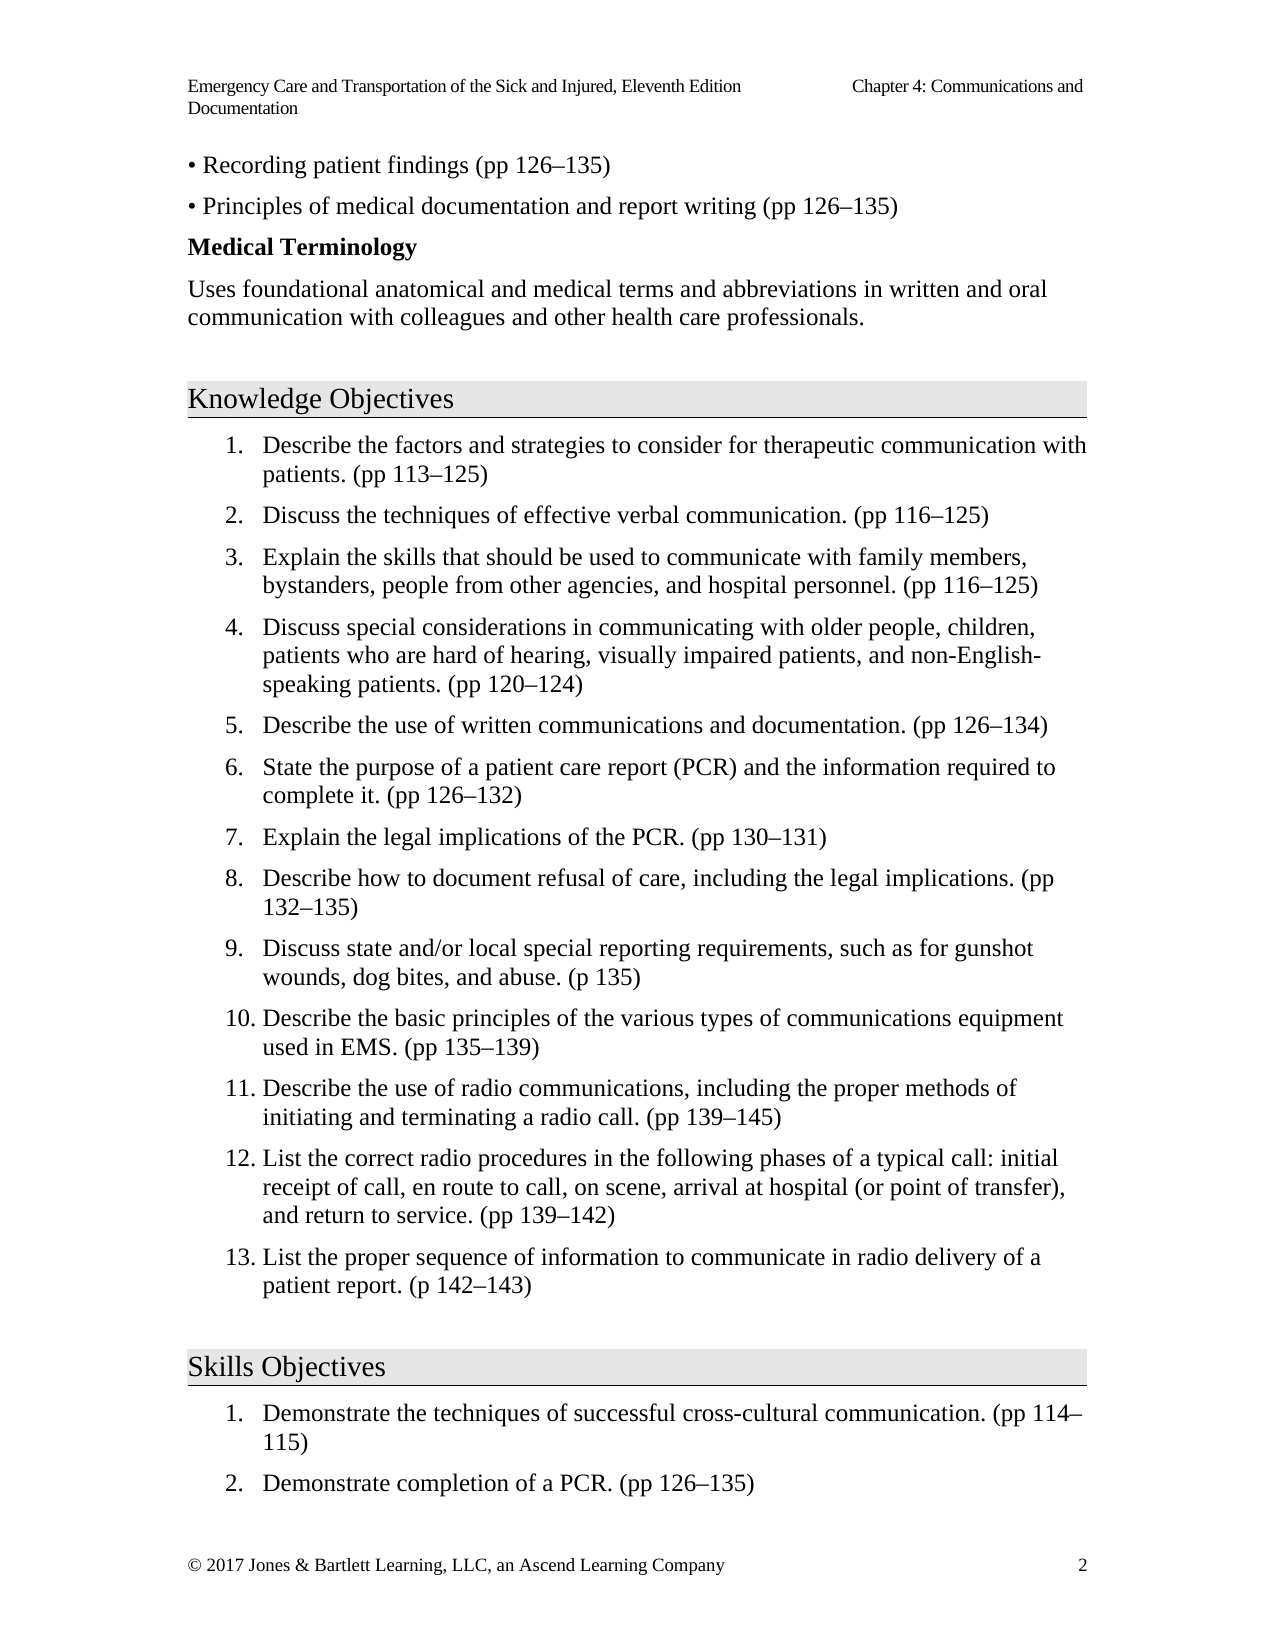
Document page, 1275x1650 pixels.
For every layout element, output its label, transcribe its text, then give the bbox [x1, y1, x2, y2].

text Knowledge Objectives [187, 381, 1087, 418]
text Medical Terminology [187, 232, 1087, 261]
text 9. Discuss state and/or local special reporting requirements, such as for gunshot wounds, dog bites, and abuse. (p 135) [225, 933, 1087, 990]
text 2. Discuss the techniques of effective verbal communication. (pp 116–125) [225, 500, 1087, 529]
text 1. Demonstrate the techniques of successful cross-cultural communication. (pp 114–115) [225, 1398, 1087, 1456]
text 5. Describe the use of written communications and documentation. (pp 126–134) [225, 710, 1087, 739]
text Skills Objectives [187, 1349, 1087, 1386]
text 3. Explain the skills that should be used to communicate with family members, bystanders, people from other agencies, and hospital personnel. (pp 116–125) [225, 542, 1087, 599]
text Uses foundational anatomical and medical terms and abbreviations in written and oral communication with colleagues and other health care professionals. [187, 274, 1087, 331]
text 7. Explain the legal implications of the PCR. (pp 130–131) [225, 822, 1087, 850]
text 8. Describe how to document refusal of care, including the legal implications. (pp 132–135) [225, 863, 1087, 920]
text • Recording patient findings (pp 126–135) [187, 150, 1087, 179]
text 10. Describe the basic principles of the various types of communications equipment used in EMS. (pp 135–139) [225, 1003, 1087, 1060]
text 1. Describe the factors and strategies to consider for therapeutic communication with patients. (pp 113–125) [225, 430, 1087, 488]
text 6. State the purpose of a patient care report (PCR) and the information required to complete it. (pp 126–132) [225, 752, 1087, 809]
text 12. List the correct radio procedures in the following phases of a typical call: initial receipt of call, en route to call, on scene, arrival at hospital (or point of transfer), and return to service. (pp 139–142) [225, 1143, 1087, 1229]
text 4. Discuss special considerations in communicating with older people, children, patients who are hard of hearing, visually impaired patients, and non-English-speaking patients. (pp 120–124) [225, 612, 1087, 698]
text 2. Demonstrate completion of a PCR. (pp 126–135) [225, 1468, 1087, 1497]
text 13. List the proper sequence of information to communicate in radio delivery of a patient report. (p 142–143) [225, 1242, 1087, 1299]
text 11. Describe the use of radio communications, including the proper methods of initiating and terminating a radio call. (pp 139–145) [225, 1073, 1087, 1130]
text • Principles of medical documentation and report writing (pp 126–135) [187, 191, 1087, 220]
